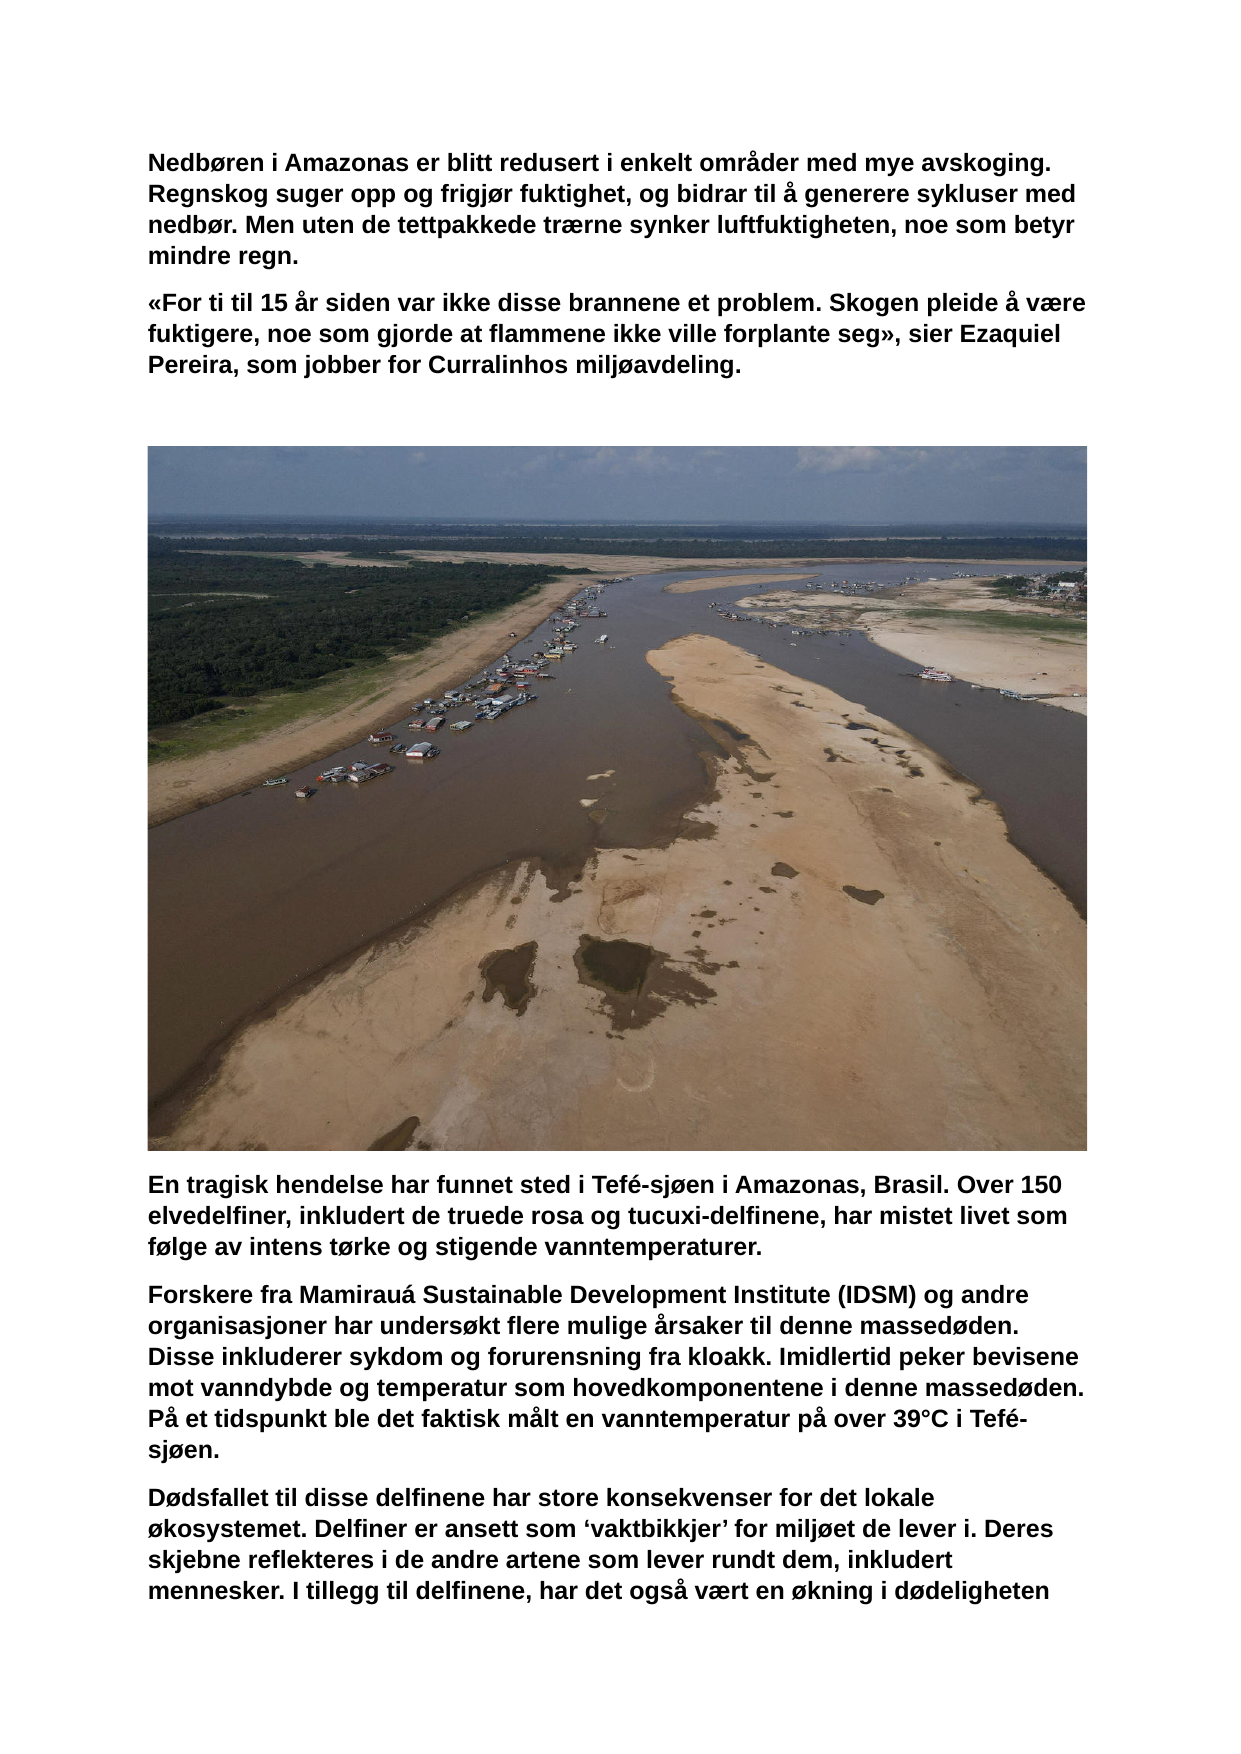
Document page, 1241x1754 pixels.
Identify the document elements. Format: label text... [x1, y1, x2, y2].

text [148, 1482, 1093, 1604]
text Nedbøren i Amazonas er blitt redusert i enkelt områder med mye avskoging. Regnskog suger opp og frigjør fuktighet, og bidrar til å generere sykluser med nedbør. Men uten de tettpakkede trærne synker luftfuktigheten, noe som betyr mindre regn. [148, 148, 1093, 269]
text Forskere fra Mamirauá Sustainable Development Institute (IDSM) og andre organisasjoner har undersøkt flere mulige årsaker til denne massedøden. Disse inkluderer sykdom og forurensning fra kloakk. Imidlertid peker bevisene mot vanndybde og temperatur som hovedkomponentene i denne massedøden. På et tidspunkt ble det faktisk målt en vanntemperatur på over 39°C i Tefé-sjøen. [148, 1279, 1093, 1463]
picture [147, 446, 1088, 1151]
text «For ti til 15 år siden var ikke disse brannene et problem. Skogen pleide å være fuktigere, noe som gjorde at flammene ikke ville forplante seg», sier Ezaquiel Pereira, som jobber for Curralinhos miljøavdeling. [148, 288, 1093, 379]
text En tragisk hendelse har funnet sted i Tefé-sjøen i Amazonas, Brasil. Over 150 elvedelfiner, inkludert de truede rosa og tucuxi-delfinene, har mistet livet som følge av intens tørke og stigende vanntemperaturer. [148, 1170, 1093, 1261]
